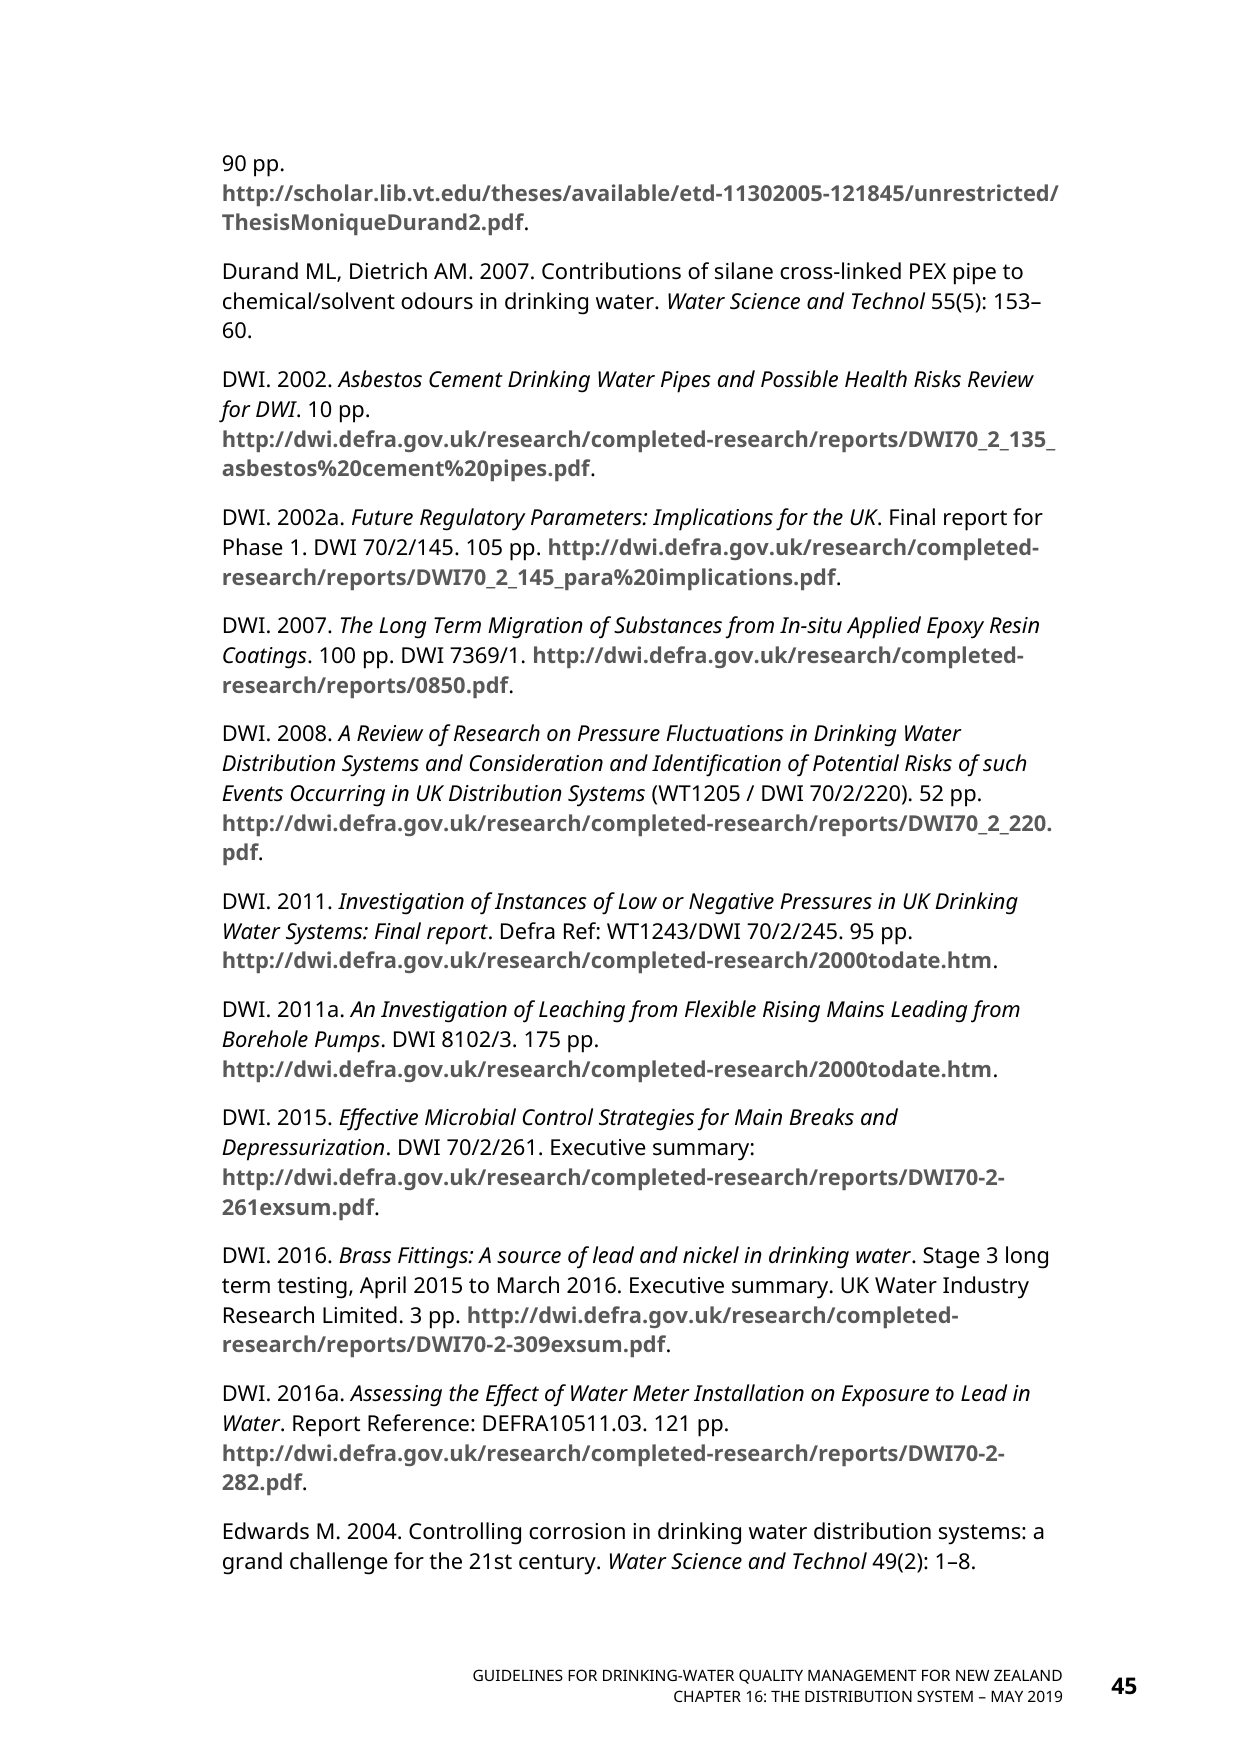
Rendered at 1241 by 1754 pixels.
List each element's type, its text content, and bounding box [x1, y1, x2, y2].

text DWI. 2016. Brass Fittings: A source of lead and nickel in drinking water. Stage 3 long term testing, April 2015 to March 2016. Executive summary. UK Water Industry Research Limited. 3 pp. http://dwi.defra.gov.uk/research/completed-research/reports/DWI70-2-309exsum.pdf. [222, 1240, 1063, 1359]
text DWI. 2002. Asbestos Cement Drinking Water Pipes and Possible Health Risks Review for DWI. 10 pp. http://dwi.defra.gov.uk/research/completed-research/reports/DWI70_2_135_asbestos%20cement%20pipes.pdf. [222, 364, 1063, 483]
text DWI. 2015. Effective Microbial Control Strategies for Main Breaks and Depressurization. DWI 70/2/261. Executive summary: http://dwi.defra.gov.uk/research/completed-research/reports/DWI70-2-261exsum.pdf. [222, 1102, 1063, 1221]
text DWI. 2011a. An Investigation of Leaching from Flexible Rising Mains Leading from Borehole Pumps. DWI 8102/3. 175 pp. http://dwi.defra.gov.uk/research/completed-research/2000todate.htm. [222, 994, 1063, 1083]
text DWI. 2002a. Future Regulatory Parameters: Implications for the UK. Final report for Phase 1. DWI 70/2/145. 105 pp. http://dwi.defra.gov.uk/research/completed-research/reports/DWI70_2_145_para%20implications.pdf. [222, 502, 1063, 591]
text Edwards M. 2004. Controlling corrosion in drinking water distribution systems: a grand challenge for the 21st century. Water Science and Technol 49(2): 1–8. [222, 1516, 1063, 1575]
text DWI. 2011. Investigation of Instances of Low or Negative Pressures in UK Drinking Water Systems: Final report. Defra Ref: WT1243/DWI 70/2/245. 95 pp. http://dwi.defra.gov.uk/research/completed-research/2000todate.htm. [222, 886, 1063, 975]
text DWI. 2016a. Assessing the Effect of Water Meter Installation on Exposure to Lead in Water. Report Reference: DEFRA10511.03. 121 pp. http://dwi.defra.gov.uk/research/completed-research/reports/DWI70-2-282.pdf. [222, 1378, 1063, 1497]
text DWI. 2008. A Review of Research on Pressure Fluctuations in Drinking Water Distribution Systems and Consideration and Identification of Potential Risks of such Events Occurring in UK Distribution Systems (WT1205 / DWI 70/2/220). 52 pp. http://dwi.defra.gov.uk/research/completed-research/reports/DWI70_2_220.pdf. [222, 718, 1063, 867]
text DWI. 2007. The Long Term Migration of Substances from In-situ Applied Epoxy Resin Coatings. 100 pp. DWI 7369/1. http://dwi.defra.gov.uk/research/completed-research/reports/0850.pdf. [222, 610, 1063, 699]
text Durand ML, Dietrich AM. 2007. Contributions of silane cross-linked PEX pipe to chemical/solvent odours in drinking water. Water Science and Technol 55(5): 153–60. [222, 256, 1063, 345]
